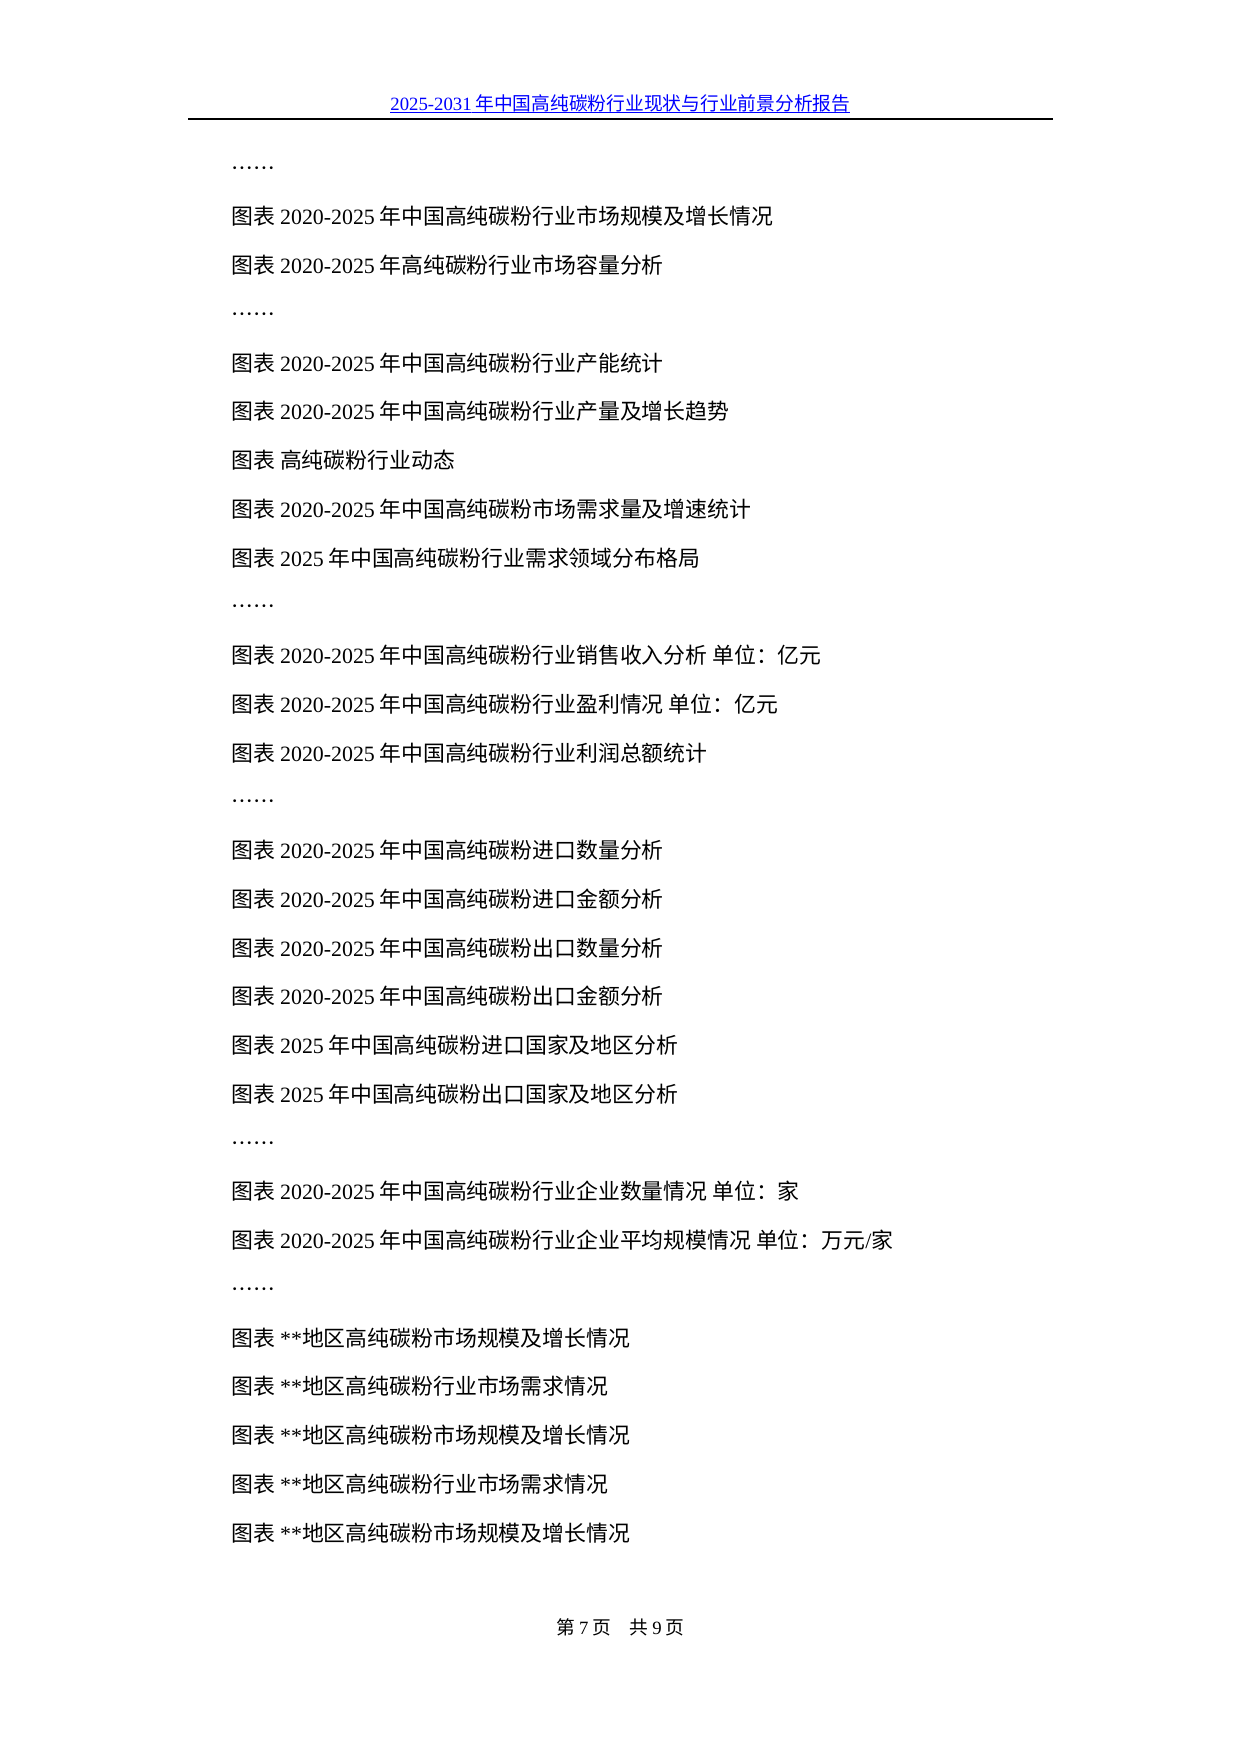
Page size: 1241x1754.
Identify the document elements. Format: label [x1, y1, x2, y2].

text [187, 150, 1053, 1548]
